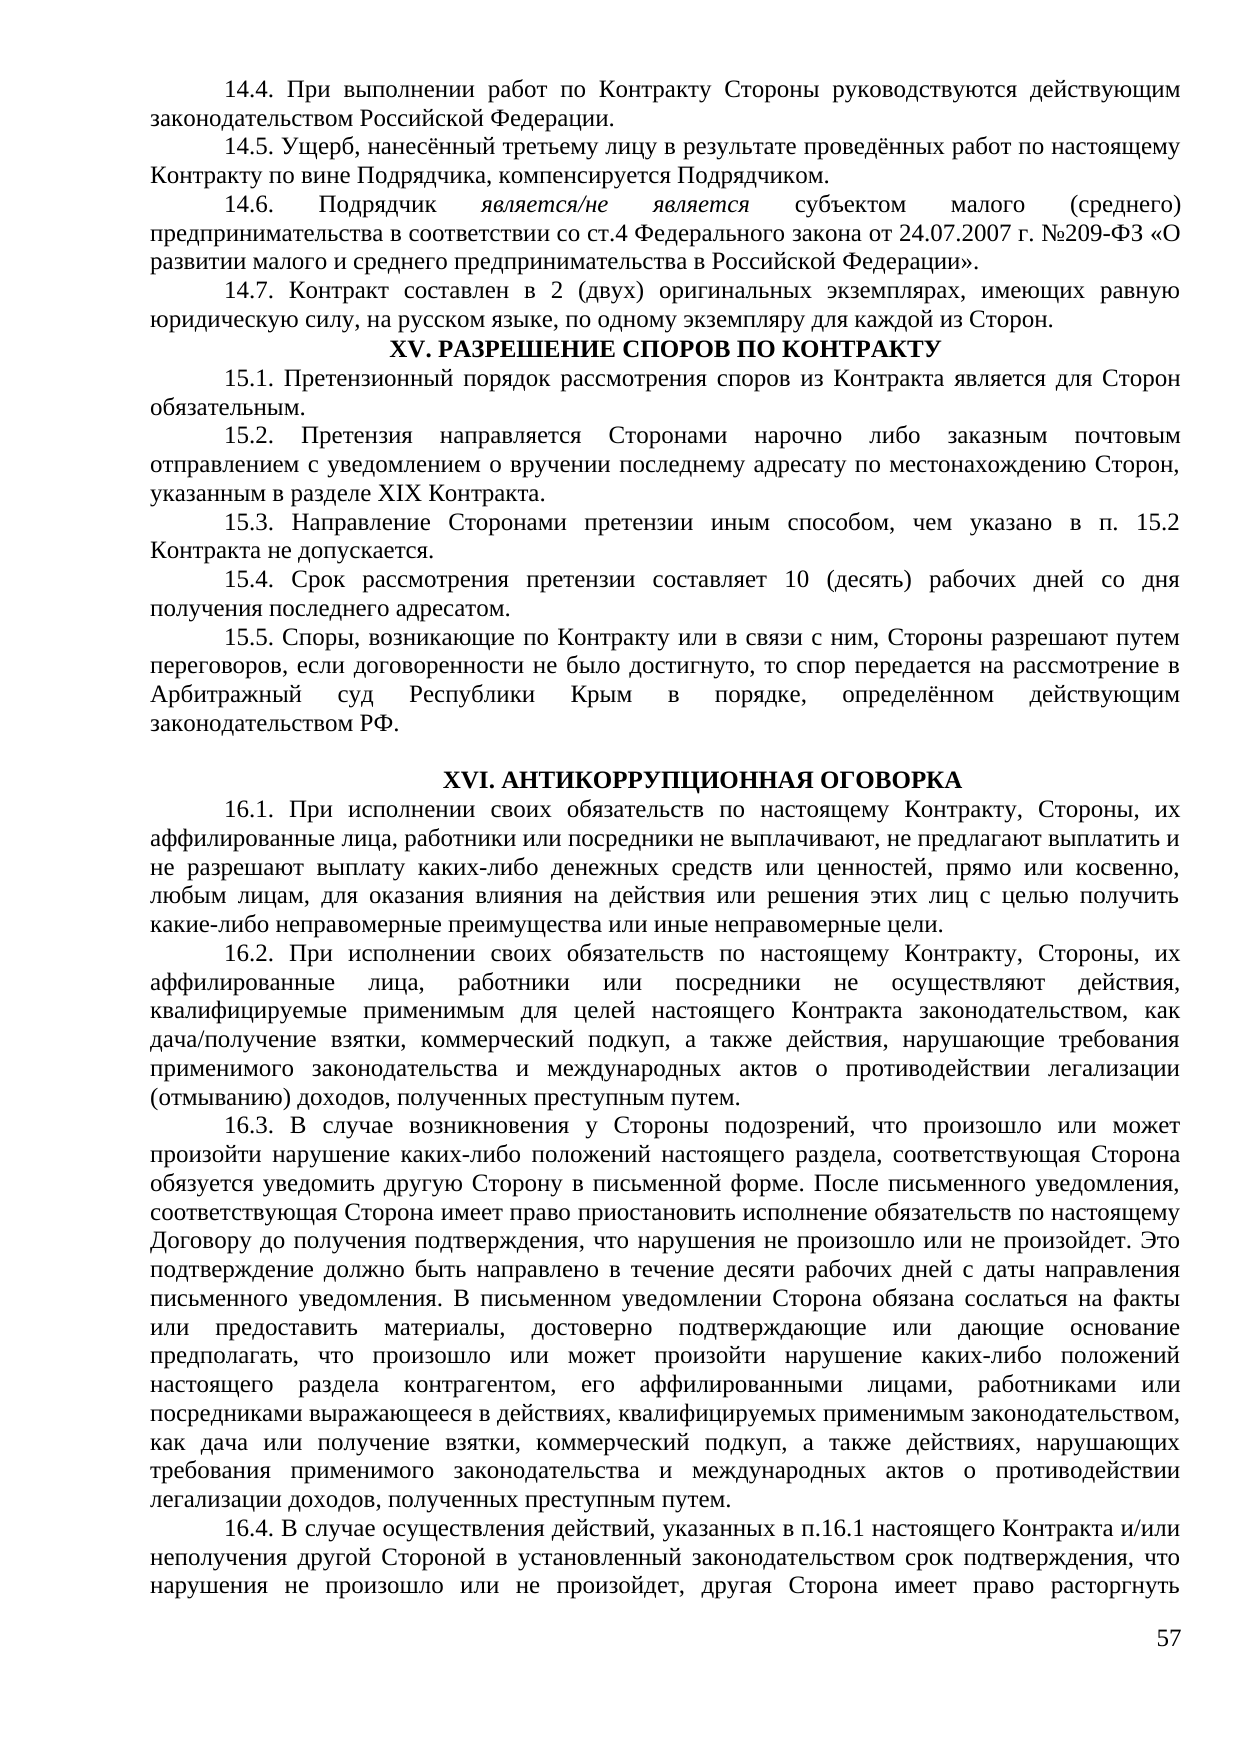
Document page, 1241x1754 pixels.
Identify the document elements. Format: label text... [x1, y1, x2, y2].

text 15.1. Претензионный порядок рассмотрения споров из Контракта является для Сторон обязательным. [150, 363, 1181, 420]
text 15.4. Срок рассмотрения претензии составляет 10 (десять) рабочих дней со дня получения последнего адресатом. [150, 564, 1181, 622]
text 16.1. При исполнении своих обязательств по настоящему Контракту, Стороны, их аффилированные лица, работники или посредники не выплачивают, не предлагают выплатить и не разрешают выплату каких-либо денежных средств или ценностей, прямо или косвенно, любым лицам, для оказания влияния на действия или решения этих лиц с целью получить какие-либо неправомерные преимущества или иные неправомерные цели. [150, 794, 1181, 938]
text 15.3. Направление Сторонами претензии иным способом, чем указано в п. 15.2 Контракта не допускается. [150, 507, 1181, 564]
text 14.6. Подрядчик является/не является субъектом малого (среднего) предпринимательства в соответствии со ст.4 Федерального закона от 24.07.2007 г. №209-ФЗ «О развитии малого и среднего предпринимательства в Российской Федерации». [150, 189, 1181, 275]
text XVI. АНТИКОРРУПЦИОННАЯ ОГОВОРКА [150, 765, 1181, 794]
text XV. РАЗРЕШЕНИЕ СПОРОВ ПО КОНТРАКТУ [150, 334, 1181, 363]
text 16.2. При исполнении своих обязательств по настоящему Контракту, Стороны, их аффилированные лица, работники или посредники не осуществляют действия, квалифицируемые применимым для целей настоящего Контракта законодательством, как дача/получение взятки, коммерческий подкуп, а также действия, нарушающие требования применимого законодательства и международных актов о противодействии легализации (отмыванию) доходов, полученных преступным путем. [150, 938, 1181, 1110]
text 14.4. При выполнении работ по Контракту Стороны руководствуются действующим законодательством Российской Федерации. [150, 74, 1181, 131]
text 15.2. Претензия направляется Сторонами нарочно либо заказным почтовым отправлением с уведомлением о вручении последнему адресату по местонахождению Сторон, указанным в разделе XIХ Контракта. [150, 420, 1181, 507]
text 14.5. Ущерб, нанесённый третьему лицу в результате проведённых работ по настоящему Контракту по вине Подрядчика, компенсируется Подрядчиком. [150, 131, 1181, 189]
text 16.3. В случае возникновения у Стороны подозрений, что произошло или может произойти нарушение каких-либо положений настоящего раздела, соответствующая Сторона обязуется уведомить другую Сторону в письменной форме. После письменного уведомления, соответствующая Сторона имеет право приостановить исполнение обязательств по настоящему Договору до получения подтверждения, что нарушения не произошло или не произойдет. Это подтверждение должно быть направлено в течение десяти рабочих дней с даты направления письменного уведомления. В письменном уведомлении Сторона обязана сослаться на факты или предоставить материалы, достоверно подтверждающие или дающие основание предполагать, что произошло или может произойти нарушение каких-либо положений настоящего раздела контрагентом, его аффилированными лицами, работниками или посредниками выражающееся в действиях, квалифицируемых применимым законодательством, как дача или получение взятки, коммерческий подкуп, а также действиях, нарушающих требования применимого законодательства и международных актов о противодействии легализации доходов, полученных преступным путем. [150, 1110, 1181, 1513]
text 14.7. Контракт составлен в 2 (двух) оригинальных экземплярах, имеющих равную юридическую силу, на русском языке, по одному экземпляру для каждой из Сторон. [150, 275, 1181, 333]
text 15.5. Споры, возникающие по Контракту или в связи с ним, Стороны разрешают путем переговоров, если договоренности не было достигнуто, то спор передается на рассмотрение в Арбитражный суд Республики Крым в порядке, определённом действующим законодательством РФ. [150, 622, 1181, 737]
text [150, 1513, 1181, 1599]
